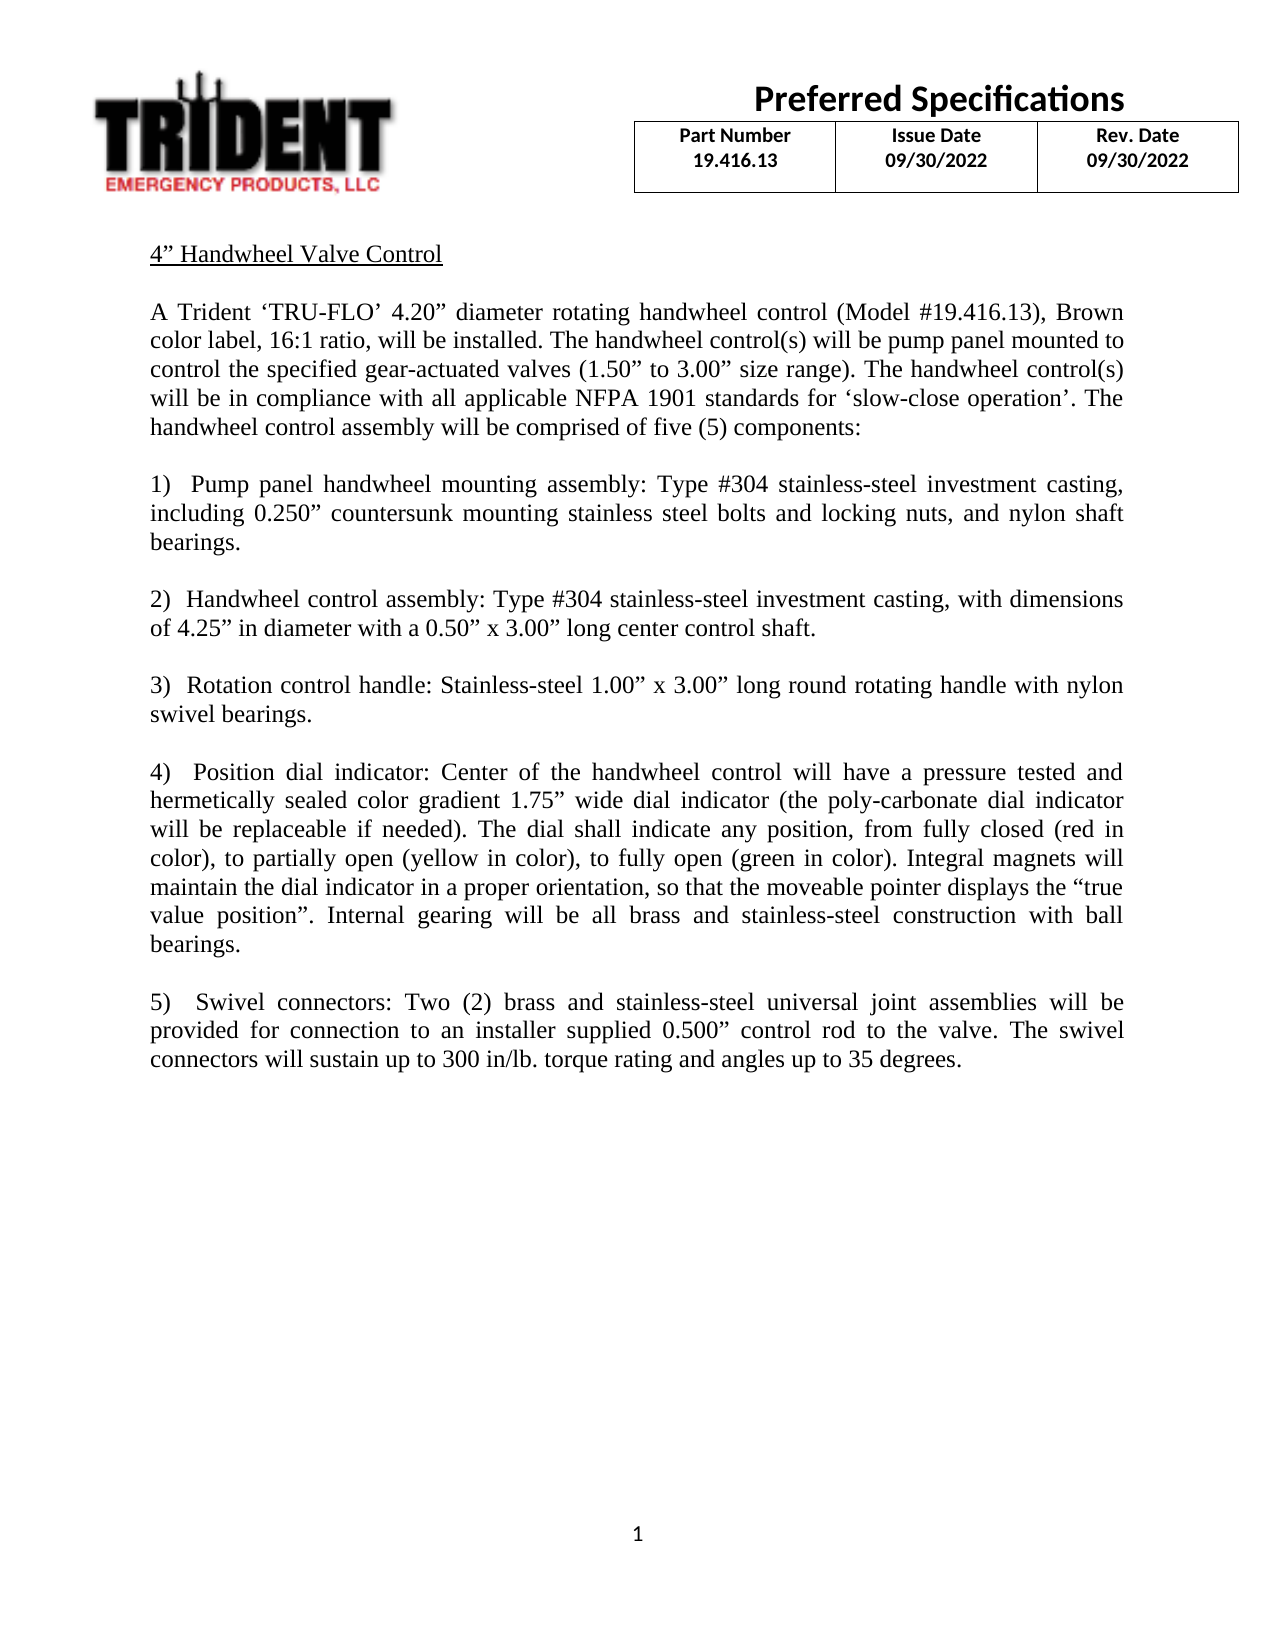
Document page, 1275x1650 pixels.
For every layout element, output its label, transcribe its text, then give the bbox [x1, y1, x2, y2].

text 2) Handwheel control assembly: Type #304 stainless-steel investment casting, with dimensions of 4.25” in diameter with a 0.50” x 3.00” long center control shaft. [150, 584, 1125, 642]
picture [76, 67, 402, 205]
text 1) Pump panel handwheel mounting assembly: Type #304 stainless-steel investment casting, including 0.250” countersunk mounting stainless steel bolts and locking nuts, and nylon shaft bearings. [150, 469, 1125, 555]
text 4) Position dial indicator: Center of the handwheel control will have a pressure tested and hermetically sealed color gradient 1.75” wide dial indicator (the poly-carbonate dial indicator will be replaceable if needed). The dial shall indicate any position, from fully closed (red in color), to partially open (yellow in color), to fully open (green in color). Integral magnets will maintain the dial indicator in a proper orientation, so that the moveable pointer displays the “true value position”. Internal gearing will be all brass and stainless-steel construction with ball bearings. [150, 757, 1125, 958]
text 3) Rotation control handle: Stainless-steel 1.00” x 3.00” long round rotating handle with nylon swivel bearings. [150, 670, 1125, 728]
text 5) Swivel connectors: Two (2) brass and stainless-steel universal joint assemblies will be provided for connection to an installer supplied 0.500” control rod to the valve. The swivel connectors will sustain up to 300 in/lb. torque rating and angles up to 35 degrees. [150, 987, 1125, 1073]
text 4” Handwheel Valve Control [150, 239, 1125, 268]
text A Trident ‘TRU-FLO’ 4.20” diameter rotating handwheel control (Model #19.416.13), Brown color label, 16:1 ratio, will be installed. The handwheel control(s) will be pump panel mounted to control the specified gear-actuated valves (1.50” to 3.00” size range). The handwheel control(s) will be in compliance with all applicable NFPA 1901 standards for ‘slow-close operation’. The handwheel control assembly will be comprised of five (5) components: [150, 297, 1125, 440]
